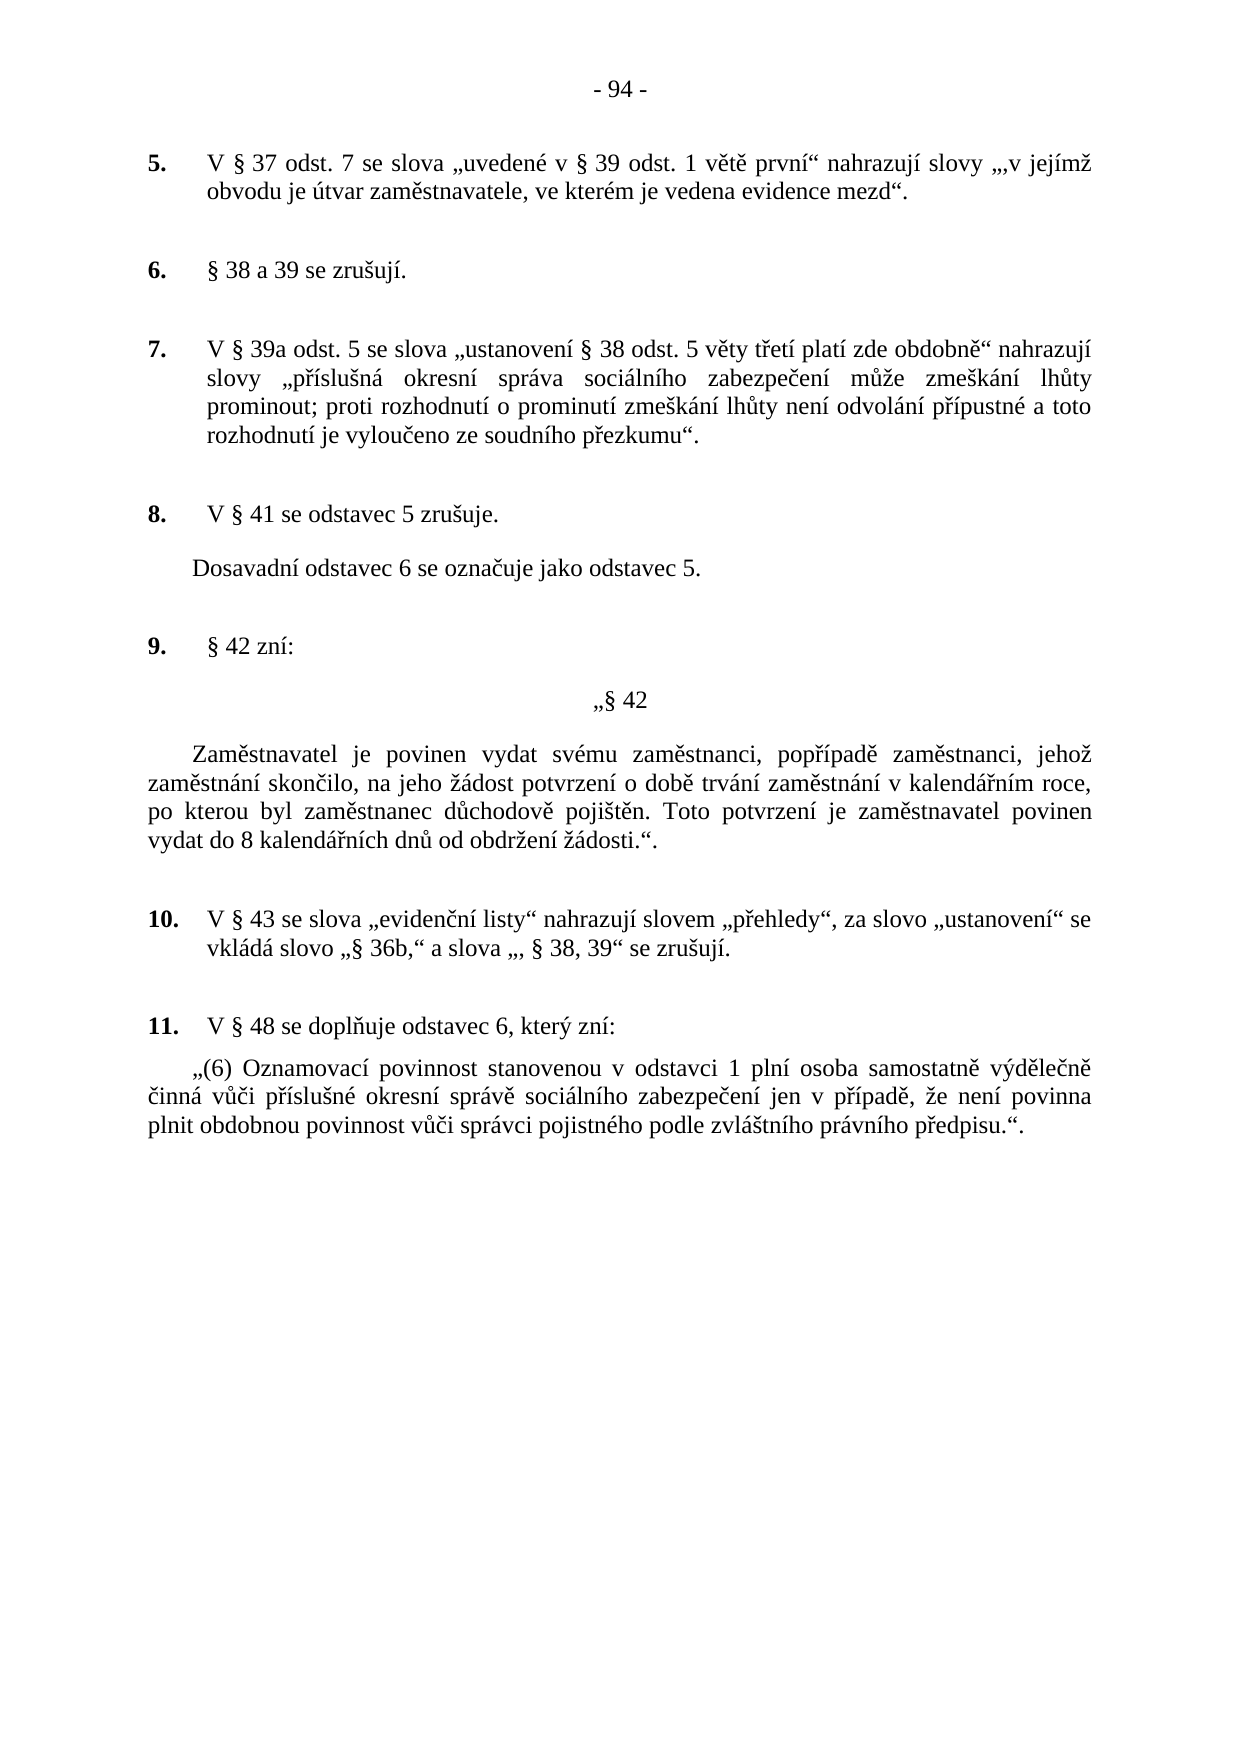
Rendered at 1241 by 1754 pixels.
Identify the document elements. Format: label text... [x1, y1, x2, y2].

text V § 48 se doplňuje odstavec 6, který zní: [148, 1011, 1093, 1040]
text § 38 a 39 se zrušují. [148, 255, 1093, 284]
text V § 39a odst. 5 se slova „ustanovení § 38 odst. 5 věty třetí platí zde obdobně“ nahrazují slovy „příslušná okresní správa sociálního zabezpečení může zmeškání lhůty prominout; proti rozhodnutí o prominutí zmeškání lhůty není odvolání přípustné a toto rozhodnutí je vyloučeno ze soudního přezkumu“. [148, 334, 1093, 449]
list „(6) Oznamovací povinnost stanovenou v odstavci 1 plní osoba samostatně výdělečně činná vůči příslušné okresní správě sociálního zabezpečení jen v případě, že není povinna plnit obdobnou povinnost vůči správci pojistného podle zvláštního právního předpisu.“. [148, 1053, 1093, 1139]
text V § 41 se odstavec 5 zrušuje. [148, 499, 1093, 528]
text § 42 zní: [148, 631, 1093, 660]
text Zaměstnavatel je povinen vydat svému zaměstnanci, popřípadě zaměstnanci, jehož zaměstnání skončilo, na jeho žádost potvrzení o době trvání zaměstnání v kalendářním roce, po kterou byl zaměstnanec důchodově pojištěn. Toto potvrzení je zaměstnavatel povinen vydat do 8 kalendářních dnů od obdržení žádosti.“. [148, 739, 1093, 854]
text Dosavadní odstavec 6 se označuje jako odstavec 5. [148, 553, 1093, 581]
text V § 37 odst. 7 se slova „uvedené v § 39 odst. 1 větě první“ nahrazují slovy „,v jejímž obvodu je útvar zaměstnavatele, ve kterém je vedena evidence mezd“. [148, 148, 1093, 205]
text „§ 42 [148, 685, 1093, 714]
text V § 43 se slova „evidenční listy“ nahrazují slovem „přehledy“, za slovo „ustanovení“ se vkládá slovo „§ 36b,“ a slova „, § 38, 39“ se zrušují. [148, 904, 1093, 961]
